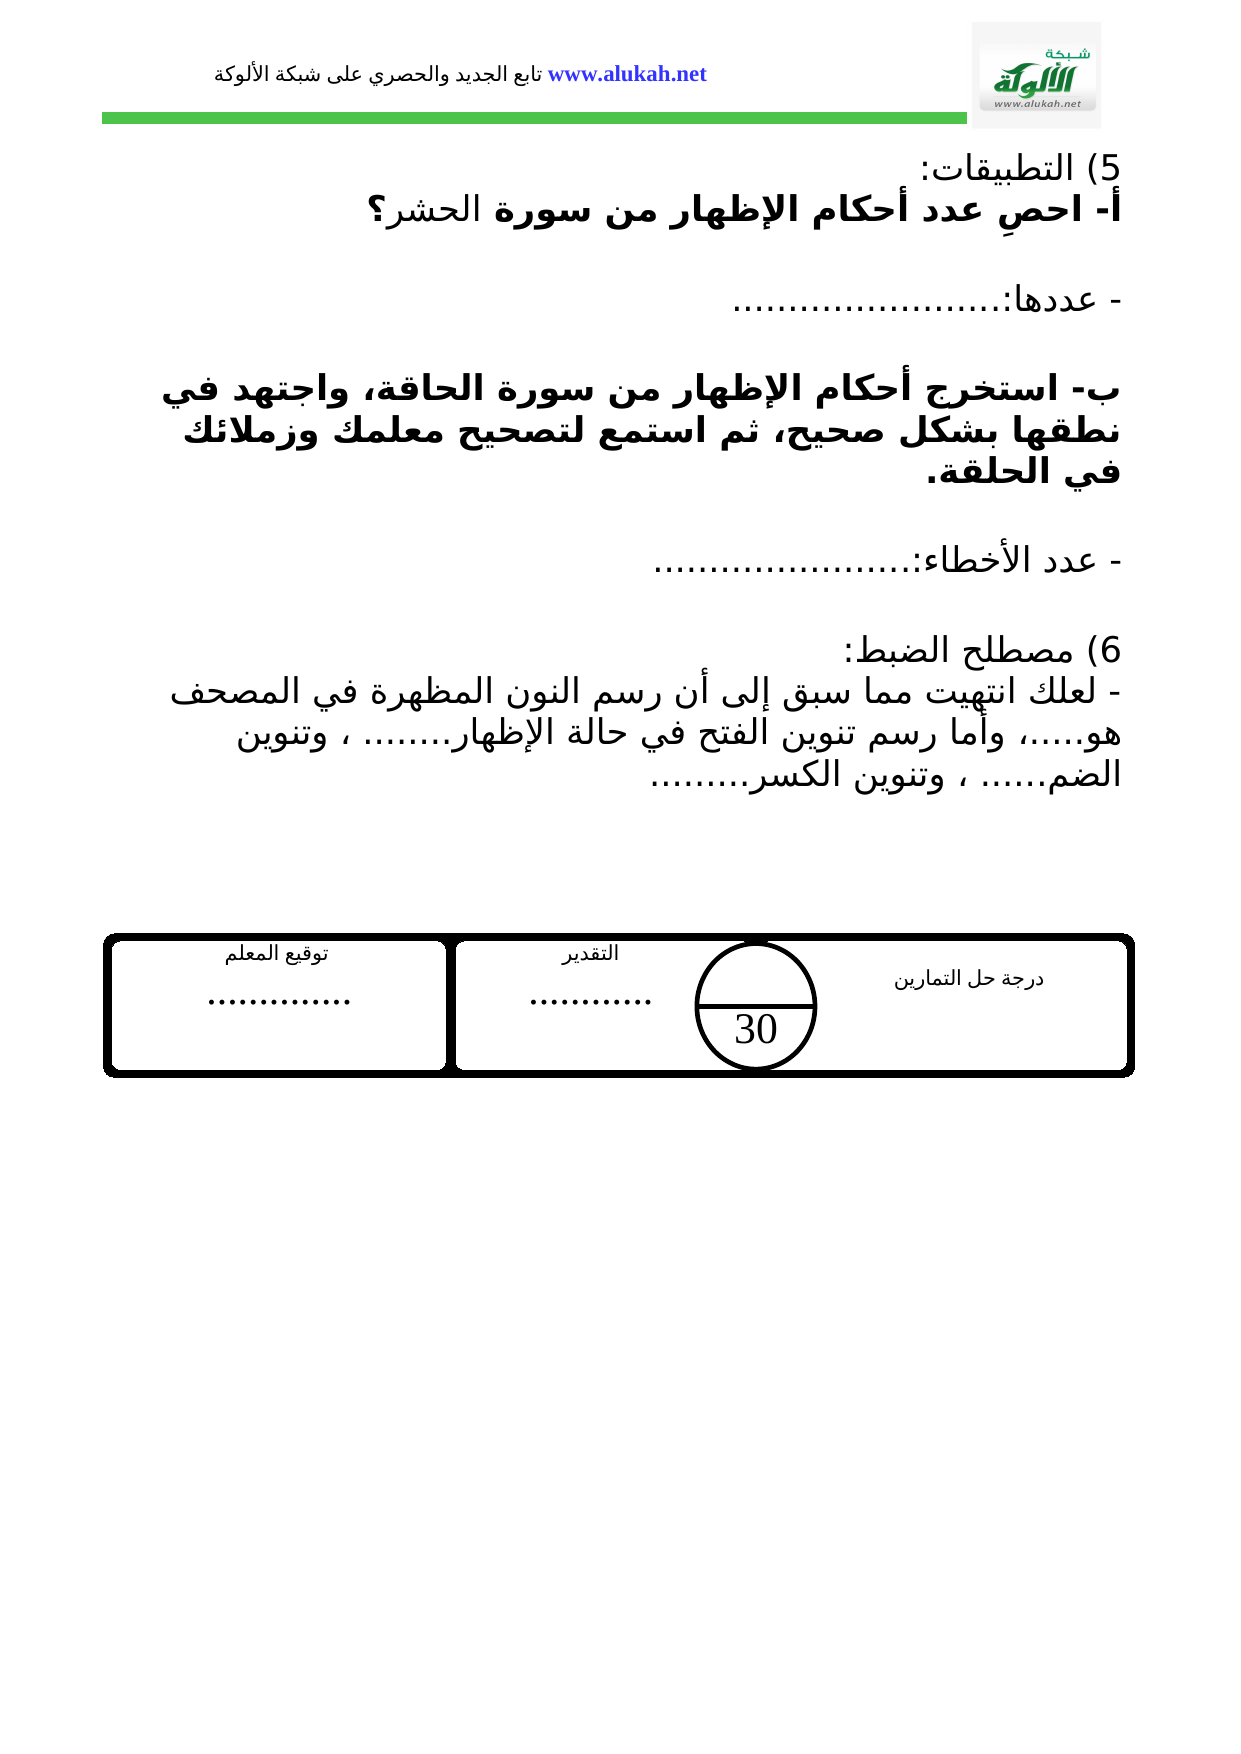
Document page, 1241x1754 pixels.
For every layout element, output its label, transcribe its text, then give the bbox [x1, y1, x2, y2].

text 5) التطبيقات: [118, 148, 1122, 189]
text - عددها:........................ [118, 278, 1122, 320]
text أ- احصِ عدد أحكام الإظهار من سورة الحشر؟ [118, 189, 1122, 230]
text 6) مصطلح الضبط: [118, 629, 1122, 671]
text - عدد الأخطاء:....................... [118, 540, 1122, 581]
text ب- استخرج أحكام الإظهار من سورة الحاقة، واجتهد في نطقها بشكل صحيح، ثم استمع لتصحيح معلمك وزملائك في الحلقة. [118, 368, 1122, 492]
text - لعلك انتهيت مما سبق إلى أن رسم النون المظهرة في المصحف هو.....، وأما رسم تنوين الفتح في حالة الإظهار........ ، وتنوين الضم...... ، وتنوين الكسر......... [118, 671, 1122, 794]
